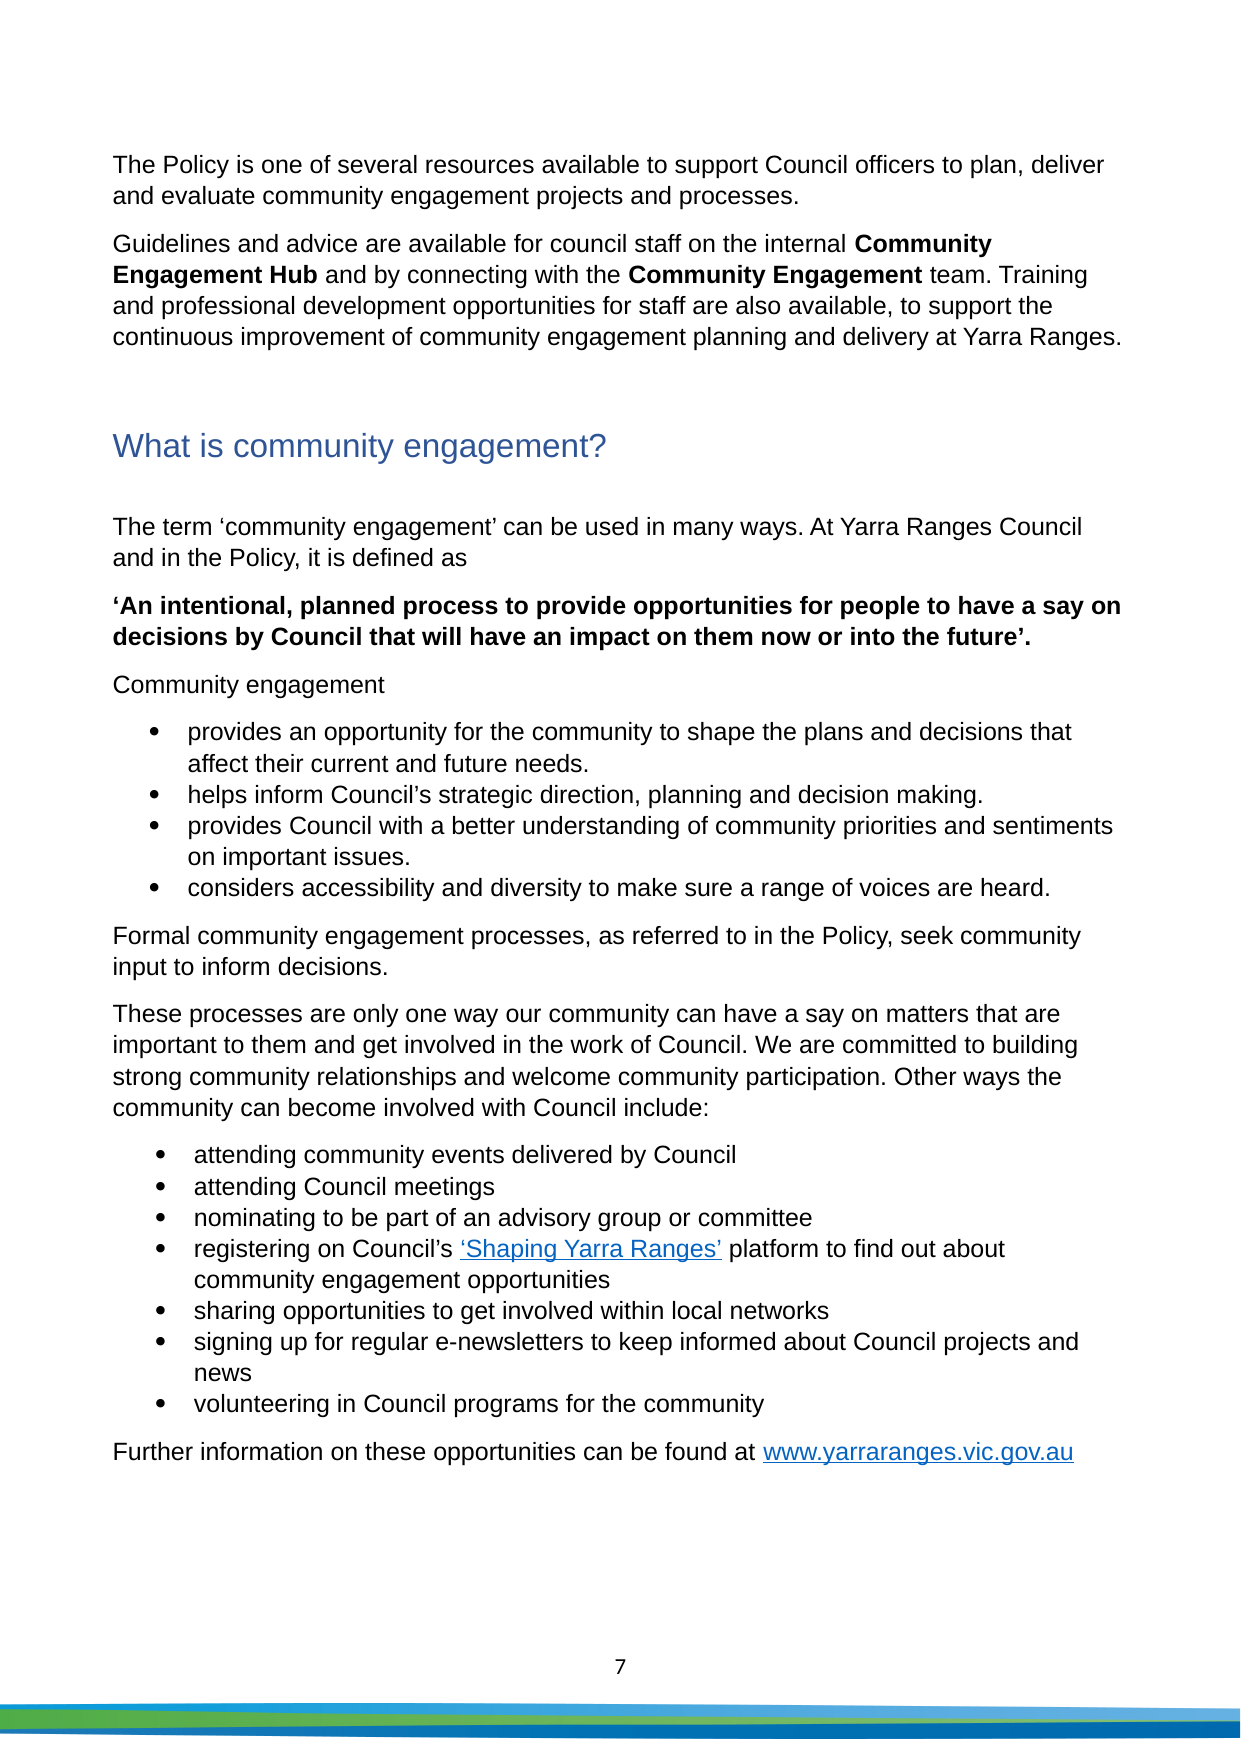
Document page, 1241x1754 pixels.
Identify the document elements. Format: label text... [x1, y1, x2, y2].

list registering on Council’s ‘Shaping Yarra Ranges’ platform to find out about community engagement opportunities [156, 1234, 1128, 1294]
list provides Council with a better understanding of community priorities and sentiments on important issues. [150, 811, 1128, 871]
text The term ‘community engagement’ can be used in many ways. At Yarra Ranges Council and in the Policy, it is defined as [112, 512, 1128, 572]
list provides an opportunity for the community to shape the plans and decisions that affect their current and future needs. [150, 717, 1128, 777]
text ‘An intentional, planned process to provide opportunities for people to have a say on decisions by Council that will have an impact on them now or into the future’. [112, 591, 1128, 651]
list signing up for regular e-newsletters to keep informed about Council projects and news [156, 1327, 1128, 1387]
text Formal community engagement processes, as referred to in the Policy, seek community input to inform decisions. [112, 921, 1128, 981]
text Guidelines and advice are available for council staff on the internal Community Engagement Hub and by connecting with the Community Engagement team. Training and professional development opportunities for staff are also available, to support the continuous improvement of community engagement planning and delivery at Yarra Ranges. [112, 229, 1128, 351]
list attending community events delivered by Council [156, 1140, 1128, 1169]
list volunteering in Council programs for the community [156, 1389, 1128, 1418]
text Further information on these opportunities can be found at www.yarraranges.vic.gov.au [112, 1437, 1128, 1466]
list considers accessibility and diversity to make sure a range of voices are heard. [150, 873, 1128, 902]
text The Policy is one of several resources available to support Council officers to plan, deliver and evaluate community engagement projects and processes. [112, 150, 1128, 210]
text Community engagement [112, 670, 1128, 698]
list helps inform Council’s strategic direction, planning and decision making. [150, 779, 1128, 808]
text These processes are only one way our community can have a say on matters that are important to them and get involved in the work of Council. We are committed to building strong community relationships and welcome community participation. Other ways the community can become involved with Council include: [112, 999, 1128, 1121]
list nominating to be part of an advisory group or committee [156, 1203, 1128, 1231]
subtitle What is community engagement? [112, 426, 1128, 464]
list attending Council meetings [156, 1171, 1128, 1200]
list sharing opportunities to get involved within local networks [156, 1296, 1128, 1325]
picture [0, 1703, 1241, 1739]
